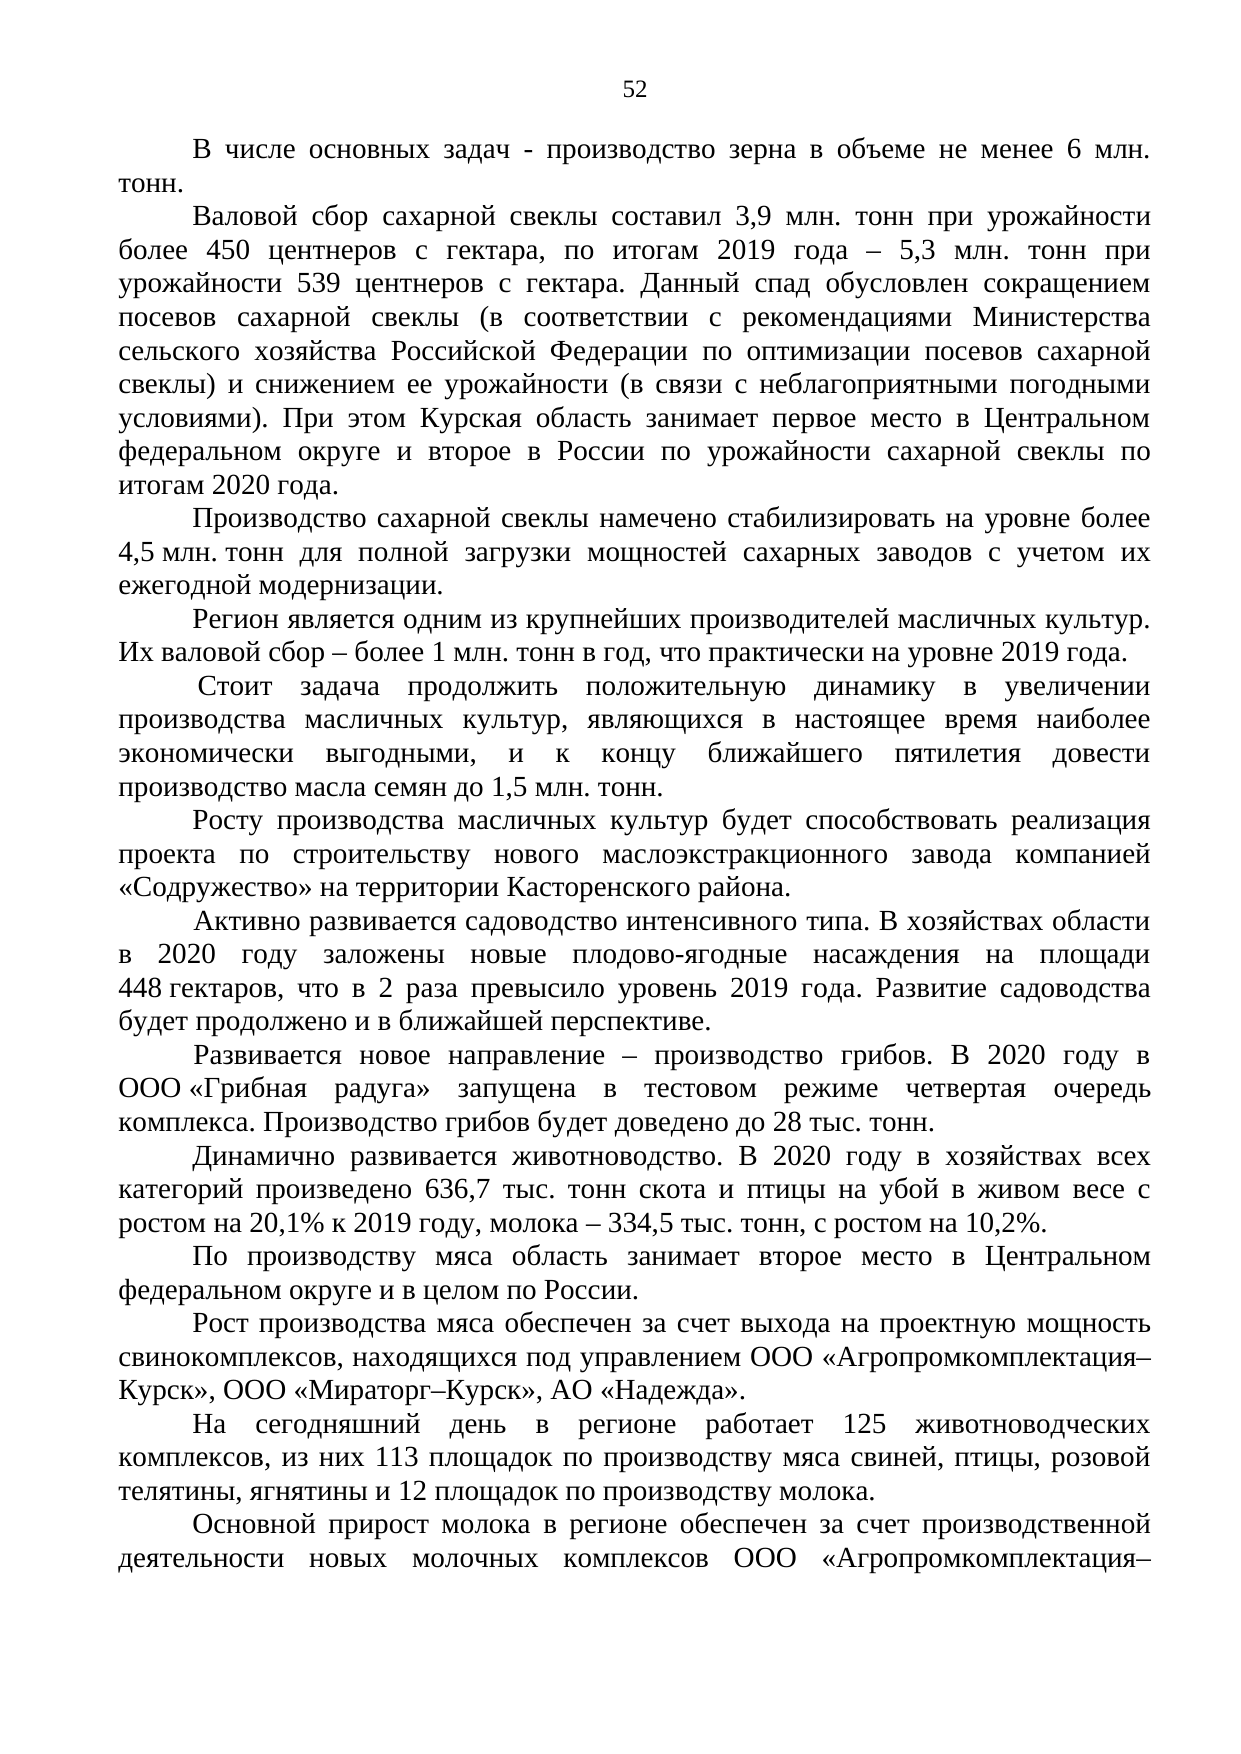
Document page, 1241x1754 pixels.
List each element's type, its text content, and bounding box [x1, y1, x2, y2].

text Регион является одним из крупнейших производителей масличных культур. Их валовой сбор – более 1 млн. тонн в год, что практически на уровне 2019 года. [118, 601, 1152, 668]
text Развивается новое направление – производство грибов. В 2020 году в ООО «Грибная радуга» запущена в тестовом режиме четвертая очередь комплекса. Производство грибов будет доведено до 28 тыс. тонн. [118, 1037, 1152, 1138]
text Валовой сбор сахарной свеклы составил 3,9 млн. тонн при урожайности более 450 центнеров с гектара, по итогам 2019 года – 5,3 млн. тонн при урожайности 539 центнеров с гектара. Данный спад обусловлен сокращением посевов сахарной свеклы (в соответствии с рекомендациями Министерства сельского хозяйства Российской Федерации по оптимизации посевов сахарной свеклы) и снижением ее урожайности (в связи с неблагоприятными погодными условиями). При этом Курская область занимает первое место в Центральном федеральном округе и второе в России по урожайности сахарной свеклы по итогам 2020 года. [118, 198, 1152, 500]
text В числе основных задач - производство зерна в объеме не менее 6 млн. тонн. [118, 131, 1152, 198]
text Динамично развивается животноводство. В 2020 году в хозяйствах всех категорий произведено 636,7 тыс. тонн скота и птицы на убой в живом весе с ростом на 20,1% к 2019 году, молока – 334,5 тыс. тонн, с ростом на 10,2%. [118, 1138, 1152, 1238]
text На сегодняшний день в регионе работает 125 животноводческих комплексов, из них 113 площадок по производству мяса свиней, птицы, розовой телятины, ягнятины и 12 площадок по производству молока. [118, 1406, 1152, 1507]
text По производству мяса область занимает второе место в Центральном федеральном округе и в целом по России. [118, 1238, 1152, 1305]
text Производство сахарной свеклы намечено стабилизировать на уровне более 4,5 млн. тонн для полной загрузки мощностей сахарных заводов с учетом их ежегодной модернизации. [118, 500, 1152, 601]
text Стоит задача продолжить положительную динамику в увеличении производства масличных культур, являющихся в настоящее время наиболее экономически выгодными, и к концу ближайшего пятилетия довести производство масла семян до 1,5 млн. тонн. [118, 668, 1152, 802]
text Активно развивается садоводство интенсивного типа. В хозяйствах области в 2020 году заложены новые плодово-ягодные насаждения на площади 448 гектаров, что в 2 раза превысило уровень 2019 года. Развитие садоводства будет продолжено и в ближайшей перспективе. [118, 903, 1152, 1037]
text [118, 1507, 1152, 1574]
text Росту производства масличных культур будет способствовать реализация проекта по строительству нового маслоэкстракционного завода компанией «Содружество» на территории Касторенского района. [118, 802, 1152, 903]
text Рост производства мяса обеспечен за счет выхода на проектную мощность свинокомплексов, находящихся под управлением ООО «Агропромкомплектация– Курск», ООО «Мираторг–Курск», АО «Надежда». [118, 1305, 1152, 1406]
